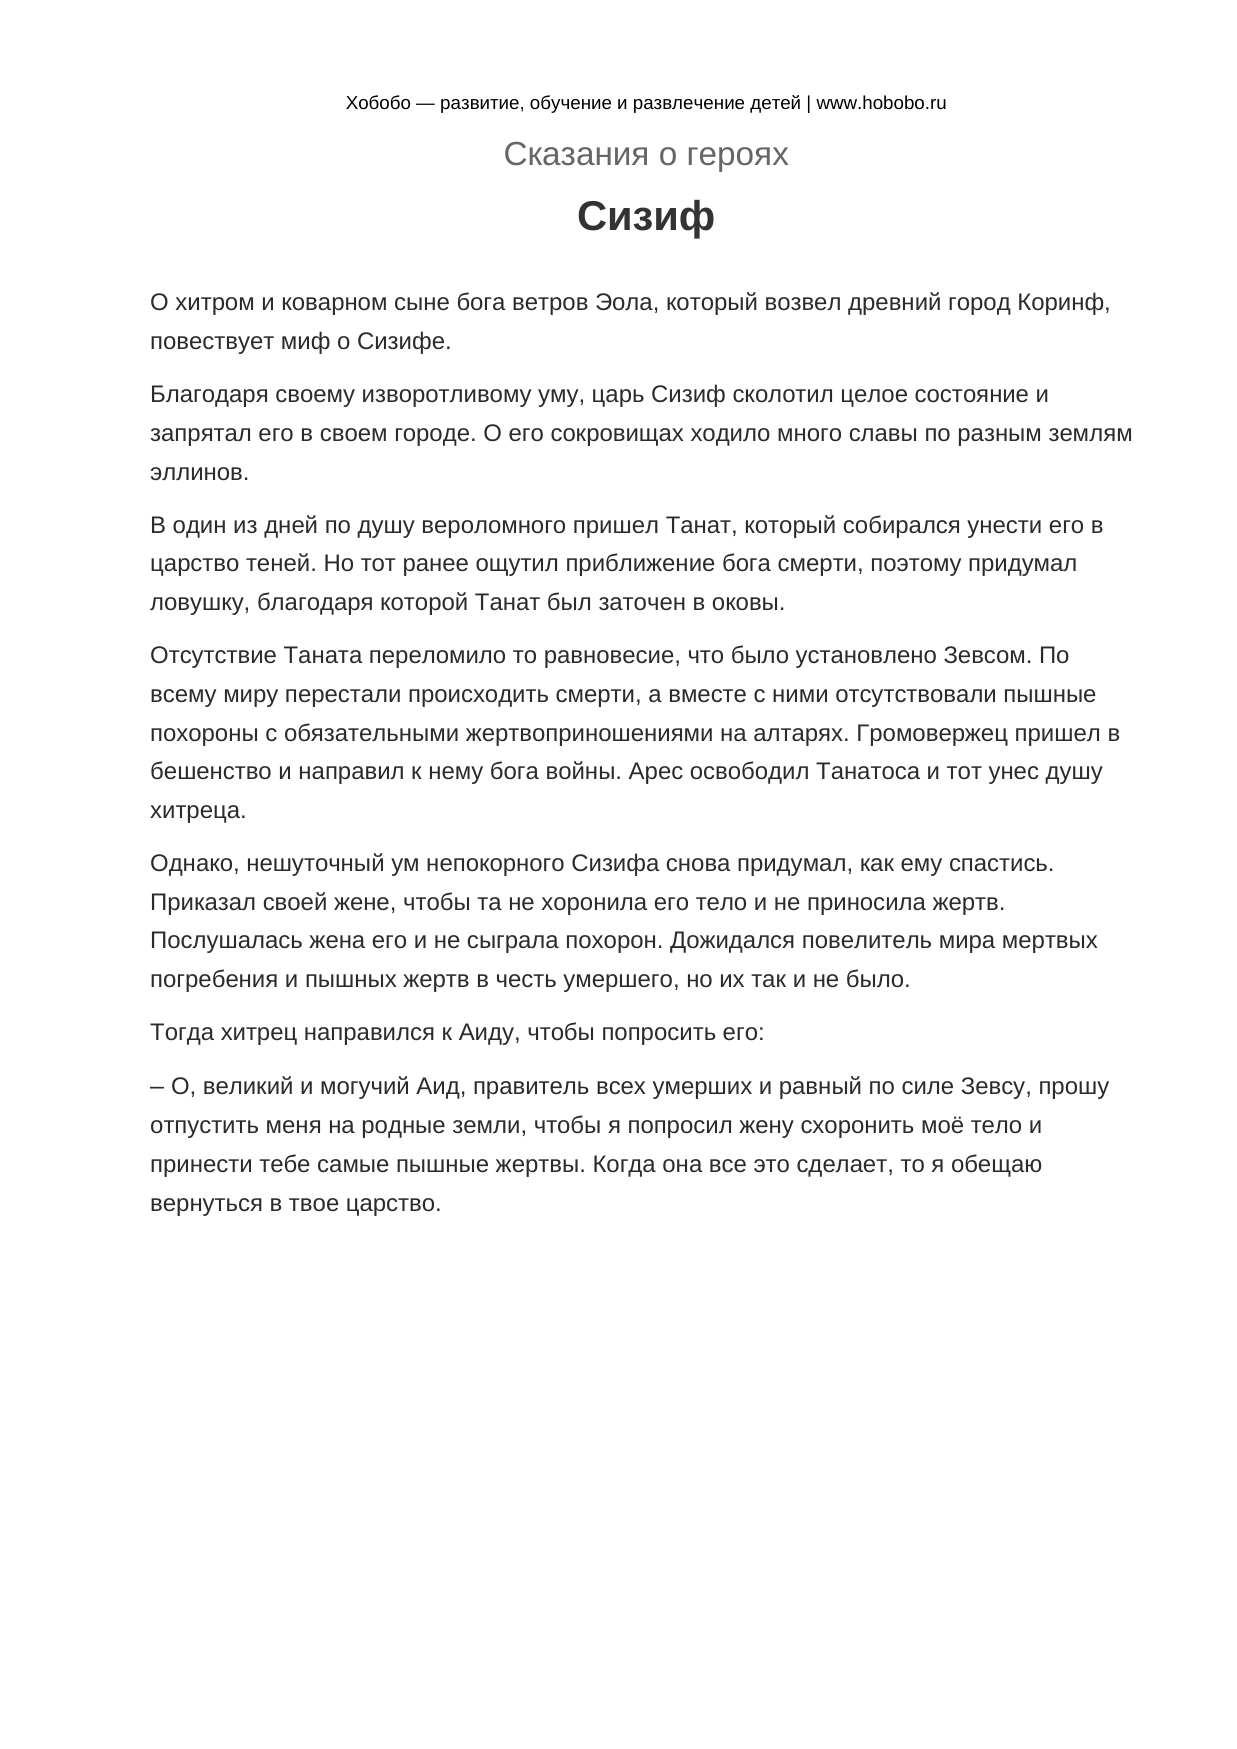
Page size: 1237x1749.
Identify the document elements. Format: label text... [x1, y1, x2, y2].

text О хитром и коварном сыне бога ветров Эола, который возвел древний город Коринф, повествует миф о Сизифе. [150, 288, 1142, 354]
text Хобобо — развитие, обучение и развлечение детей | www.hobobo.ru [150, 92, 1142, 114]
text В один из дней по душу вероломного пришел Танат, который собирался унести его в царство теней. Но тот ранее ощутил приближение бога смерти, поэтому придумал ловушку, благодаря которой Танат был заточен в оковы. [150, 511, 1142, 616]
text – О, великий и могучий Аид, правитель всех умерших и равный по силе Зевсу, прошу отпустить меня на родные земли, чтобы я попросил жену схоронить моё тело и принести тебе самые пышные жертвы. Когда она все это сделает, то я обещаю вернуться в твое царство. [150, 1071, 1142, 1216]
text Тогда хитрец направился к Аиду, чтобы попросить его: [150, 1018, 1142, 1046]
subtitle Сизиф [150, 192, 1142, 240]
text Отсутствие Таната переломило то равновесие, что было установлено Зевсом. По всему миру перестали происходить смерти, а вместе с ними отсутствовали пышные похороны с обязательными жертвоприношениями на алтарях. Громовержец пришел в бешенство и направил к нему бога войны. Арес освободил Танатоса и тот унес душу хитреца. [150, 641, 1142, 823]
text Однако, нешуточный ум непокорного Сизифа снова придумал, как ему спастись. Приказал своей жене, чтобы та не хоронила его тело и не приносила жертв. Послушалась жена его и не сыграла похорон. Дожидался повелитель мира мертвых погребения и пышных жертв в честь умершего, но их так и не было. [150, 849, 1142, 992]
subtitle Сказания о героях [150, 133, 1142, 172]
text Благодаря своему изворотливому уму, царь Сизиф сколотил целое состояние и запрятал его в своем городе. О его сокровищах ходило много славы по разным землям эллинов. [150, 380, 1142, 485]
